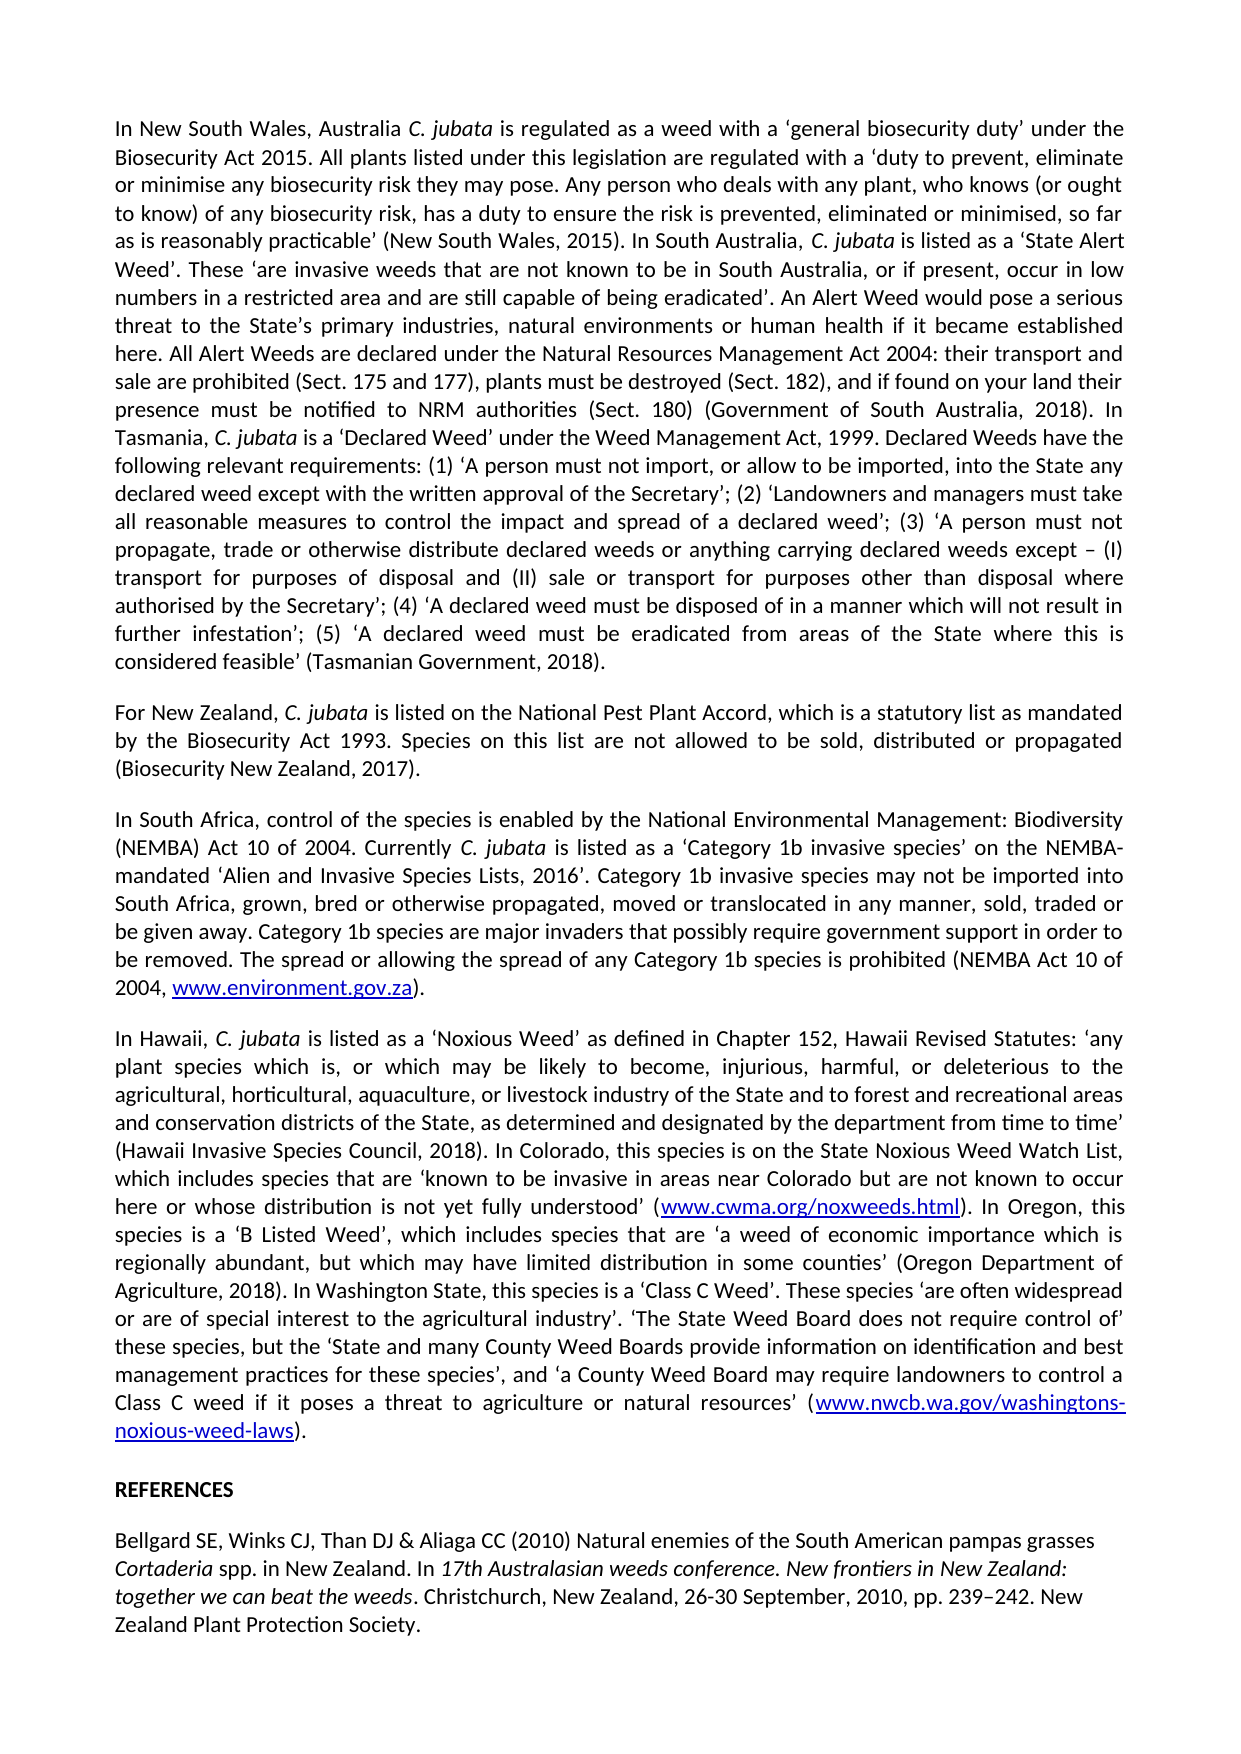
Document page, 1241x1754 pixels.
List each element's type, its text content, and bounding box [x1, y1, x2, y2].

text In New South Wales, Australia C. jubata is regulated as a weed with a ‘general biosecurity duty’ under the Biosecurity Act 2015. All plants listed under this legislation are regulated with a ‘duty to prevent, eliminate or minimise any biosecurity risk they may pose. Any person who deals with any plant, who knows (or ought to know) of any biosecurity risk, has a duty to ensure the risk is prevented, eliminated or minimised, so far as is reasonably practicable’ (New South Wales, 2015). In South Australia, C. jubata is listed as a ‘State Alert Weed’. These ‘are invasive weeds that are not known to be in South Australia, or if present, occur in low numbers in a restricted area and are still capable of being eradicated’. An Alert Weed would pose a serious threat to the State’s primary industries, natural environments or human health if it became established here. All Alert Weeds are declared under the Natural Resources Management Act 2004: their transport and sale are prohibited (Sect. 175 and 177), plants must be destroyed (Sect. 182), and if found on your land their presence must be notified to NRM authorities (Sect. 180) (Government of South Australia, 2018). In Tasmania, C. jubata is a ‘Declared Weed’ under the Weed Management Act, 1999. Declared Weeds have the following relevant requirements: (1) ‘A person must not import, or allow to be imported, into the State any declared weed except with the written approval of the Secretary’; (2) ‘Landowners and managers must take all reasonable measures to control the impact and spread of a declared weed’; (3) ‘A person must not propagate, trade or otherwise distribute declared weeds or anything carrying declared weeds except – (I) transport for purposes of disposal and (II) sale or transport for purposes other than disposal where authorised by the Secretary’; (4) ‘A declared weed must be disposed of in a manner which will not result in further infestation’; (5) ‘A declared weed must be eradicated from areas of the State where this is considered feasible’ (Tasmanian Government, 2018). [114, 114, 1126, 675]
text In South Africa, control of the species is enabled by the National Environmental Management: Biodiversity (NEMBA) Act 10 of 2004. Currently C. jubata is listed as a ‘Category 1b invasive species’ on the NEMBA-mandated ‘Alien and Invasive Species Lists, 2016’. Category 1b invasive species may not be imported into South Africa, grown, bred or otherwise propagated, moved or translocated in any manner, sold, traded or be given away. Category 1b species are major invaders that possibly require government support in order to be removed. The spread or allowing the spread of any Category 1b species is prohibited (NEMBA Act 10 of 2004, www.environment.gov.za). [114, 805, 1126, 1001]
text REFERENCES [114, 1476, 1126, 1503]
text Bellgard SE, Winks CJ, Than DJ & Aliaga CC (2010) Natural enemies of the South American pampas grasses Cortaderia spp. in New Zealand. In 17th Australasian weeds conference. New frontiers in New Zealand: together we can beat the weeds. Christchurch, New Zealand, 26-30 September, 2010, pp. 239–242. New Zealand Plant Protection Society. [114, 1526, 1126, 1638]
text In Hawaii, C. jubata is listed as a ‘Noxious Weed’ as defined in Chapter 152, Hawaii Revised Statutes: ‘any plant species which is, or which may be likely to become, injurious, harmful, or deleterious to the agricultural, horticultural, aquaculture, or livestock industry of the State and to forest and recreational areas and conservation districts of the State, as determined and designated by the department from time to time’ (Hawaii Invasive Species Council, 2018). In Colorado, this species is on the State Noxious Weed Watch List, which includes species that are ‘known to be invasive in areas near Colorado but are not known to occur here or whose distribution is not yet fully understood’ (www.cwma.org/noxweeds.html). In Oregon, this species is a ‘B Listed Weed’, which includes species that are ‘a weed of economic importance which is regionally abundant, but which may have limited distribution in some counties’ (Oregon Department of Agriculture, 2018). In Washington State, this species is a ‘Class C Weed’. These species ‘are often widespread or are of special interest to the agricultural industry’. ‘The State Weed Board does not require control of’ these species, but the ‘State and many County Weed Boards provide information on identification and best management practices for these species’, and ‘a County Weed Board may require landowners to control a Class C weed if it poses a threat to agriculture or natural resources’ (www.nwcb.wa.gov/washingtons-noxious-weed-laws). [114, 1024, 1126, 1444]
text For New Zealand, C. jubata is listed on the National Pest Plant Accord, which is a statutory list as mandated by the Biosecurity Act 1993. Species on this list are not allowed to be sold, distributed or propagated (Biosecurity New Zealand, 2017). [114, 698, 1126, 782]
